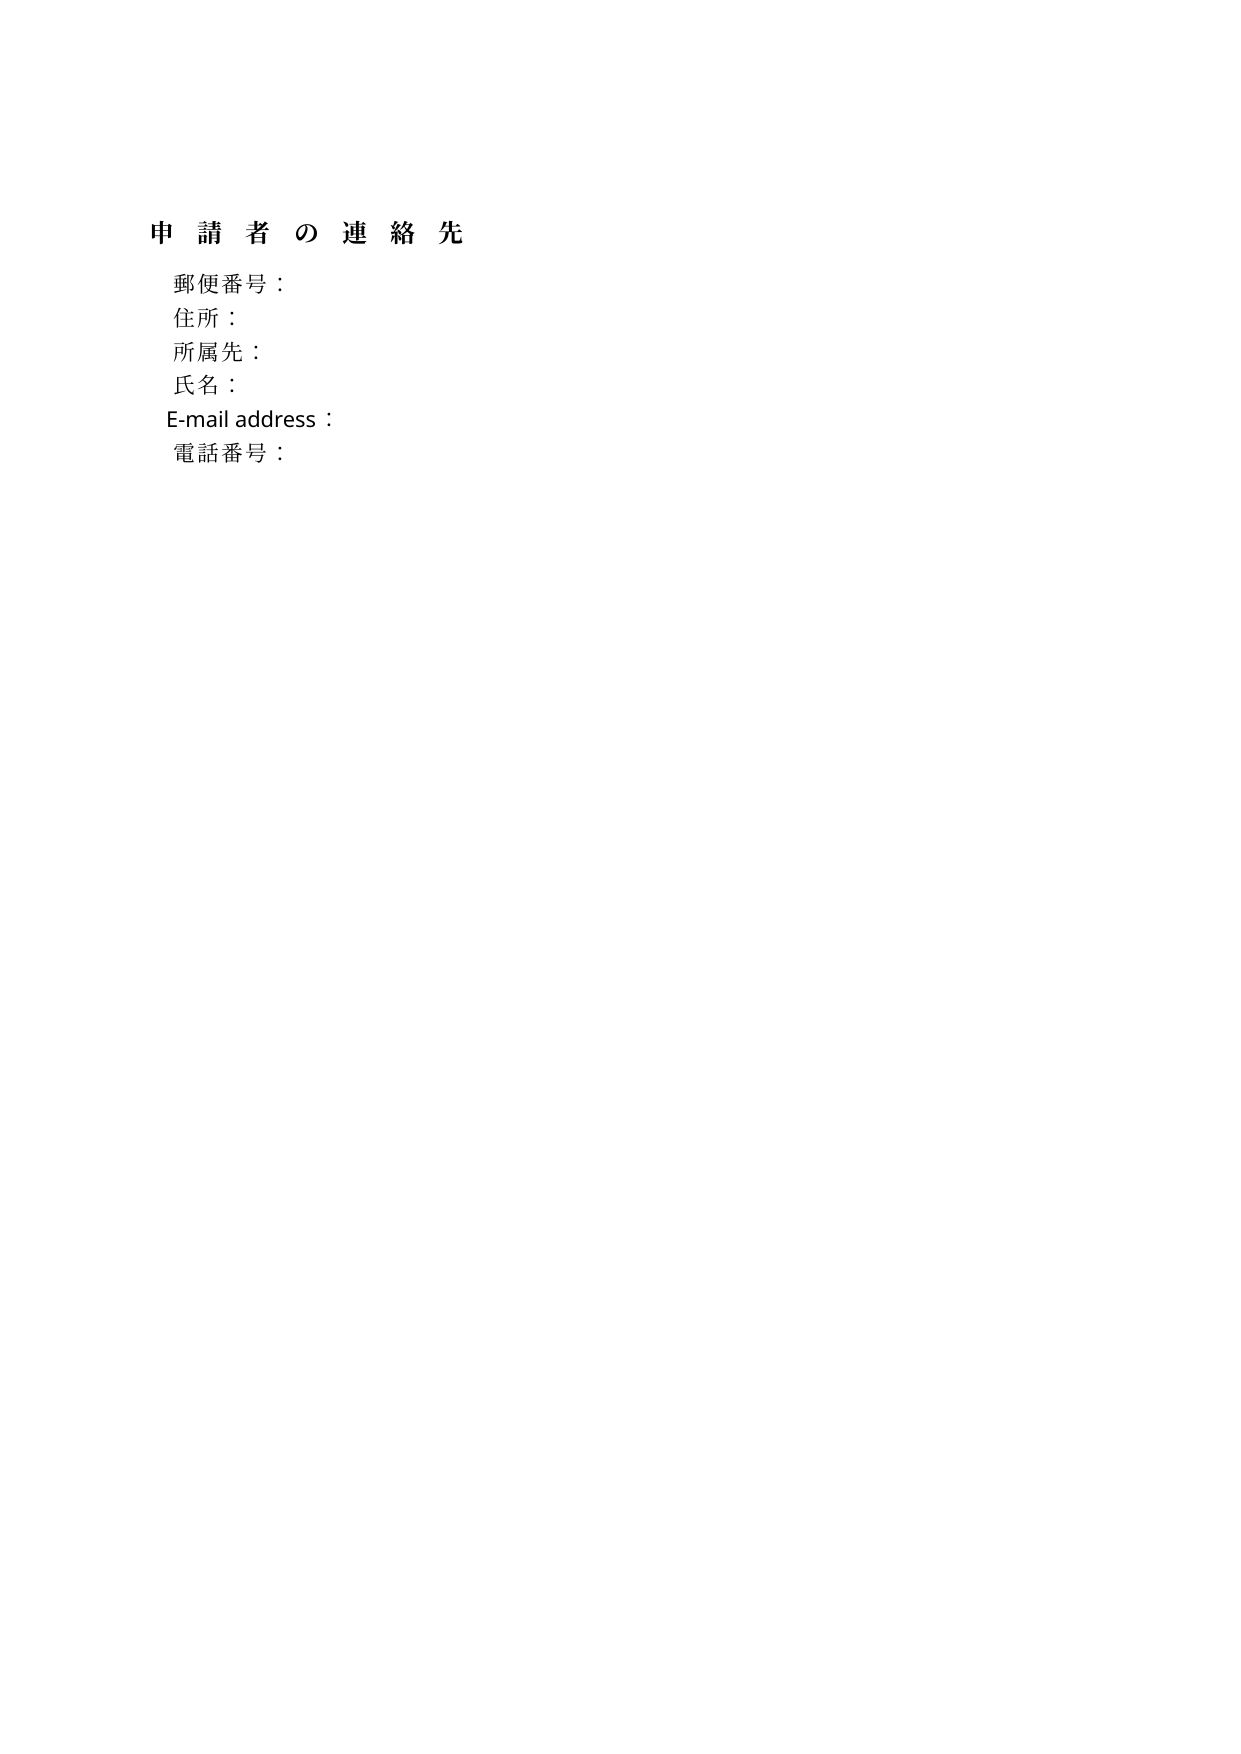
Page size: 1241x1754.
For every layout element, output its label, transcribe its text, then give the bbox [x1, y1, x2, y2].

text 申請者の連絡先 [149, 198, 1091, 266]
text 郵便番号： [149, 266, 1091, 300]
text E-mail address： [149, 402, 1091, 436]
text 電話番号： [149, 436, 1091, 469]
text 住所： [149, 300, 1091, 334]
text 氏名： [149, 368, 1091, 402]
text 所属先： [149, 334, 1091, 368]
